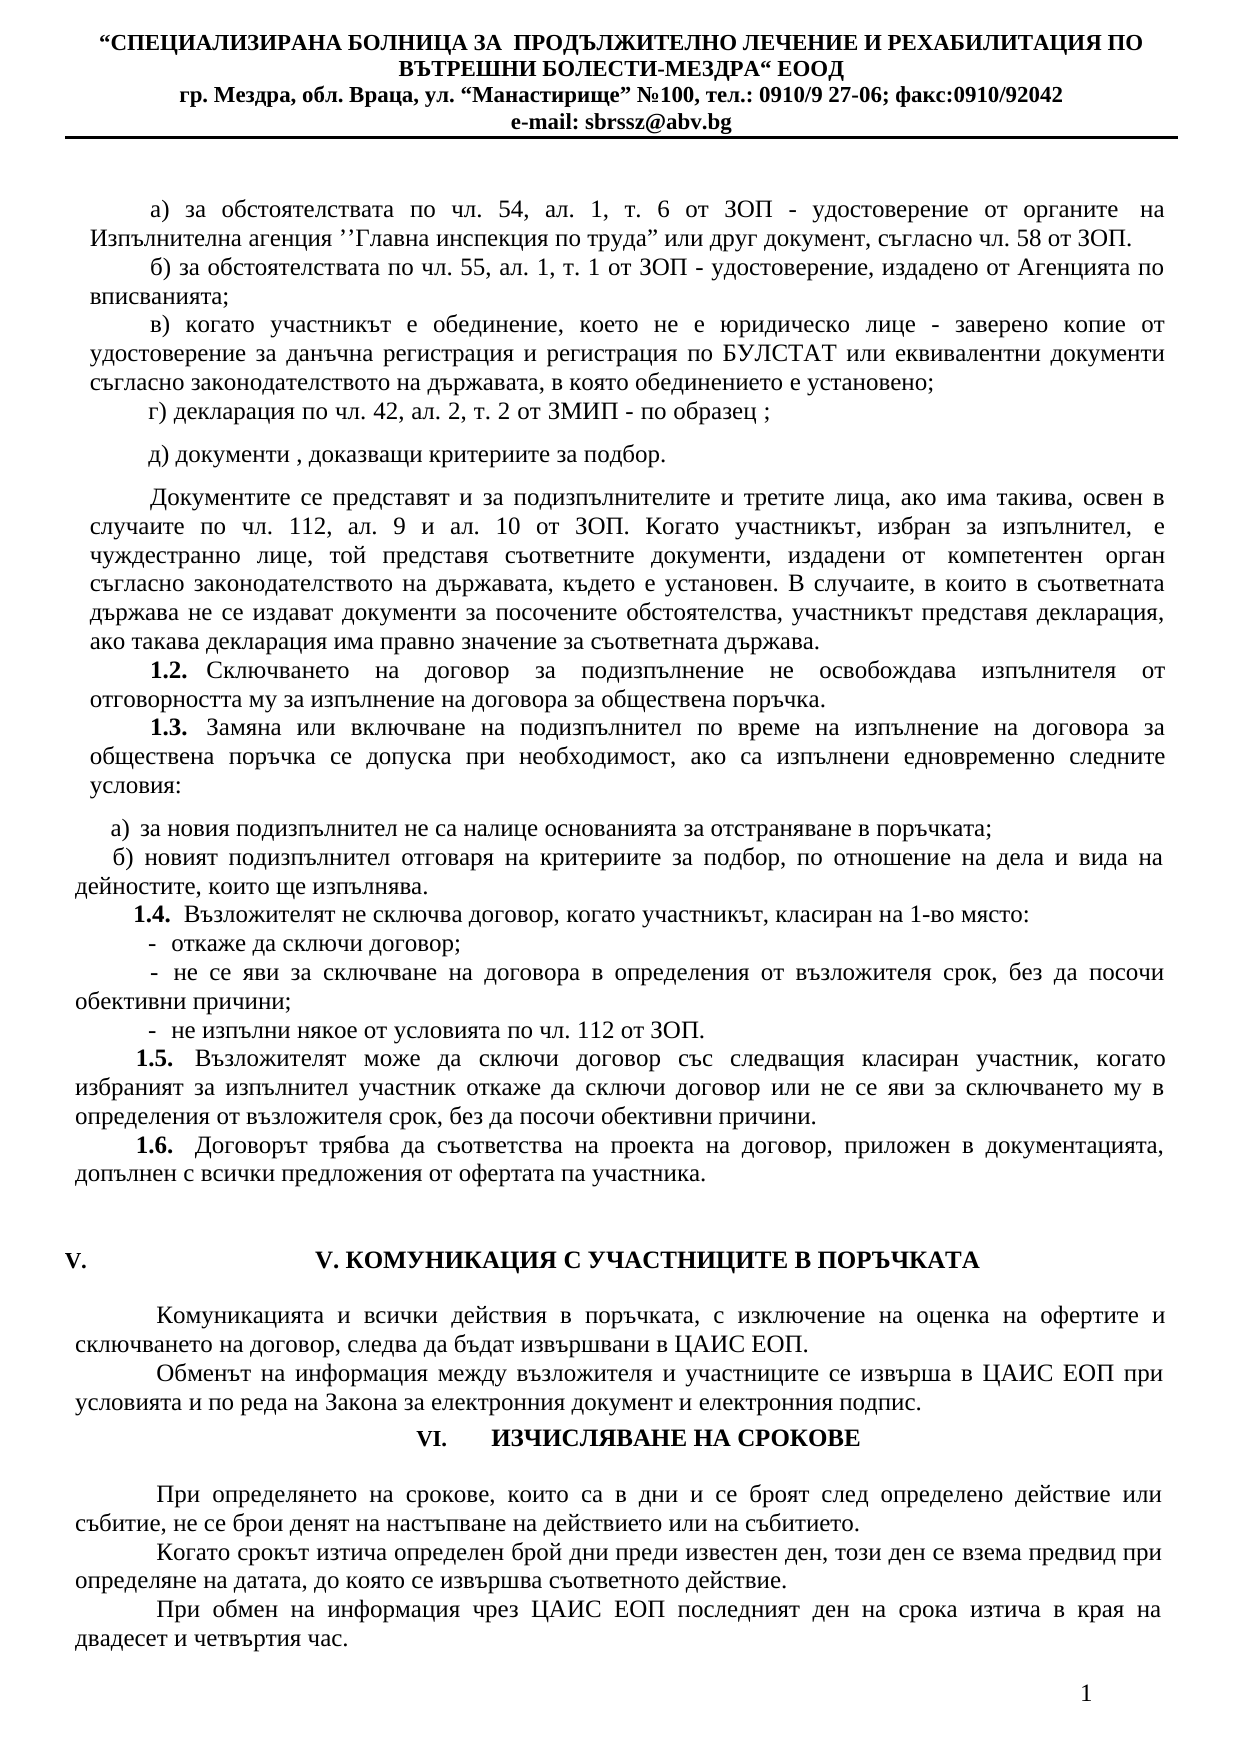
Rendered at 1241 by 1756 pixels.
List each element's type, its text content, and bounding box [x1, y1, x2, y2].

list Замяна или включване на подизпълнител по време на изпълнение на договора за обществена поръчка се допуска при необходимост, ако са изпълнени едновременно следните условия: [89, 712, 1165, 799]
text При обмен на информация чрез ЦАИС ЕОП последният ден на срока изтича в края на двадесет и четвъртия час. [75, 1594, 1178, 1652]
text Документите се представят и за подизпълнителите и третите лица, ако има такива, освен в случаите по чл. 112, ал. 9 и ал. 10 от ЗОП. Когато участникът, избран за изпълнител, е чуждестранно лице, той представя съответните документи, издадени от компетентен орган съгласно законодателството на държавата, където е установен. В случаите, в които в съответната държава не се издават документи за посочените обстоятелства, участникът представя декларация, ако такава декларация има правно значение за съответната държава. [89, 482, 1166, 655]
list откаже да сключи договор; [148, 928, 1178, 957]
list Сключването на договор за подизпълнение не освобождава изпълнителя от отговорността му за изпълнение на договора за обществена поръчка. [89, 655, 1165, 712]
text Когато срокът изтича определен брой дни преди известен ден, този ден се взема предвид при определяне на датата, до която се извършва съответното действие. [75, 1537, 1178, 1594]
list не се яви за сключване на договора в определения от възложителя срок, без да посочи обективни причини; [75, 957, 1165, 1015]
list Възложителят не сключва договор, когато участникът, класиран на 1-во място: [133, 899, 1178, 928]
list Възложителят може да сключи договор със следващия класиран участник, когато избраният за изпълнител участник откаже да сключи договор или не се яви за сключването му в определения от възложителя срок, без да посочи обективни причини. [75, 1043, 1166, 1130]
text а) за новия подизпълнител не са налице основанията за отстраняване в поръчката; [110, 813, 1178, 842]
text При определянето на срокове, които са в дни и се броят след определено действие или събитие, не се брои денят на настъпване на действието или на събитието. [75, 1479, 1178, 1537]
text а) за обстоятелствата по чл. 54, ал. 1, т. 6 от ЗОП - удостоверение от органите на Изпълнителна агенция ’’Главна инспекция по труда” или друг документ, съгласно чл. 58 от ЗОП. [89, 194, 1166, 252]
subtitle ИЗЧИСЛЯВАНЕ НА СРОКОВЕ [416, 1423, 1178, 1452]
text Комуникацията и всички действия в поръчката, с изключение на оценка на офертите и сключването на договор, следва да бъдат извършвани в ЦАИС ЕОП. [75, 1300, 1166, 1358]
text Обменът на информация между възложителя и участниците се извърша в ЦАИС ЕОП при условията и по реда на Закона за електронния документ и електронния подпис. [75, 1358, 1165, 1415]
subtitle V. КОМУНИКАЦИЯ С УЧАСТНИЦИТЕ В ПОРЪЧКАТА [64, 1245, 1176, 1273]
text б) новият подизпълнител отговаря на критериите за подбор, по отношение на дела и вида на дейностите, които ще изпълнява. [75, 842, 1165, 899]
list Договорът трябва да съответства на проекта на договор, приложен в документацията, допълнен с всички предложения от офертата па участника. [75, 1130, 1165, 1187]
list не изпълни някое от условията по чл. 112 от ЗОП. [148, 1015, 1178, 1043]
text г) декларация по чл. 42, ал. 2, т. 2 от ЗМИП - по образец ; д) документи , доказващи критериите за подбор. [148, 396, 772, 468]
text б) за обстоятелствата по чл. 55, ал. 1, т. 1 от ЗОП - удостоверение, издадено от Агенцията по вписванията; [89, 252, 1166, 309]
text в) когато участникът е обединение, което не е юридическо лице - заверено копие от удостоверение за данъчна регистрация и регистрация по БУЛСТАТ или еквивалентни документи съгласно законодателството на държавата, в която обединението е установено; [89, 309, 1166, 396]
